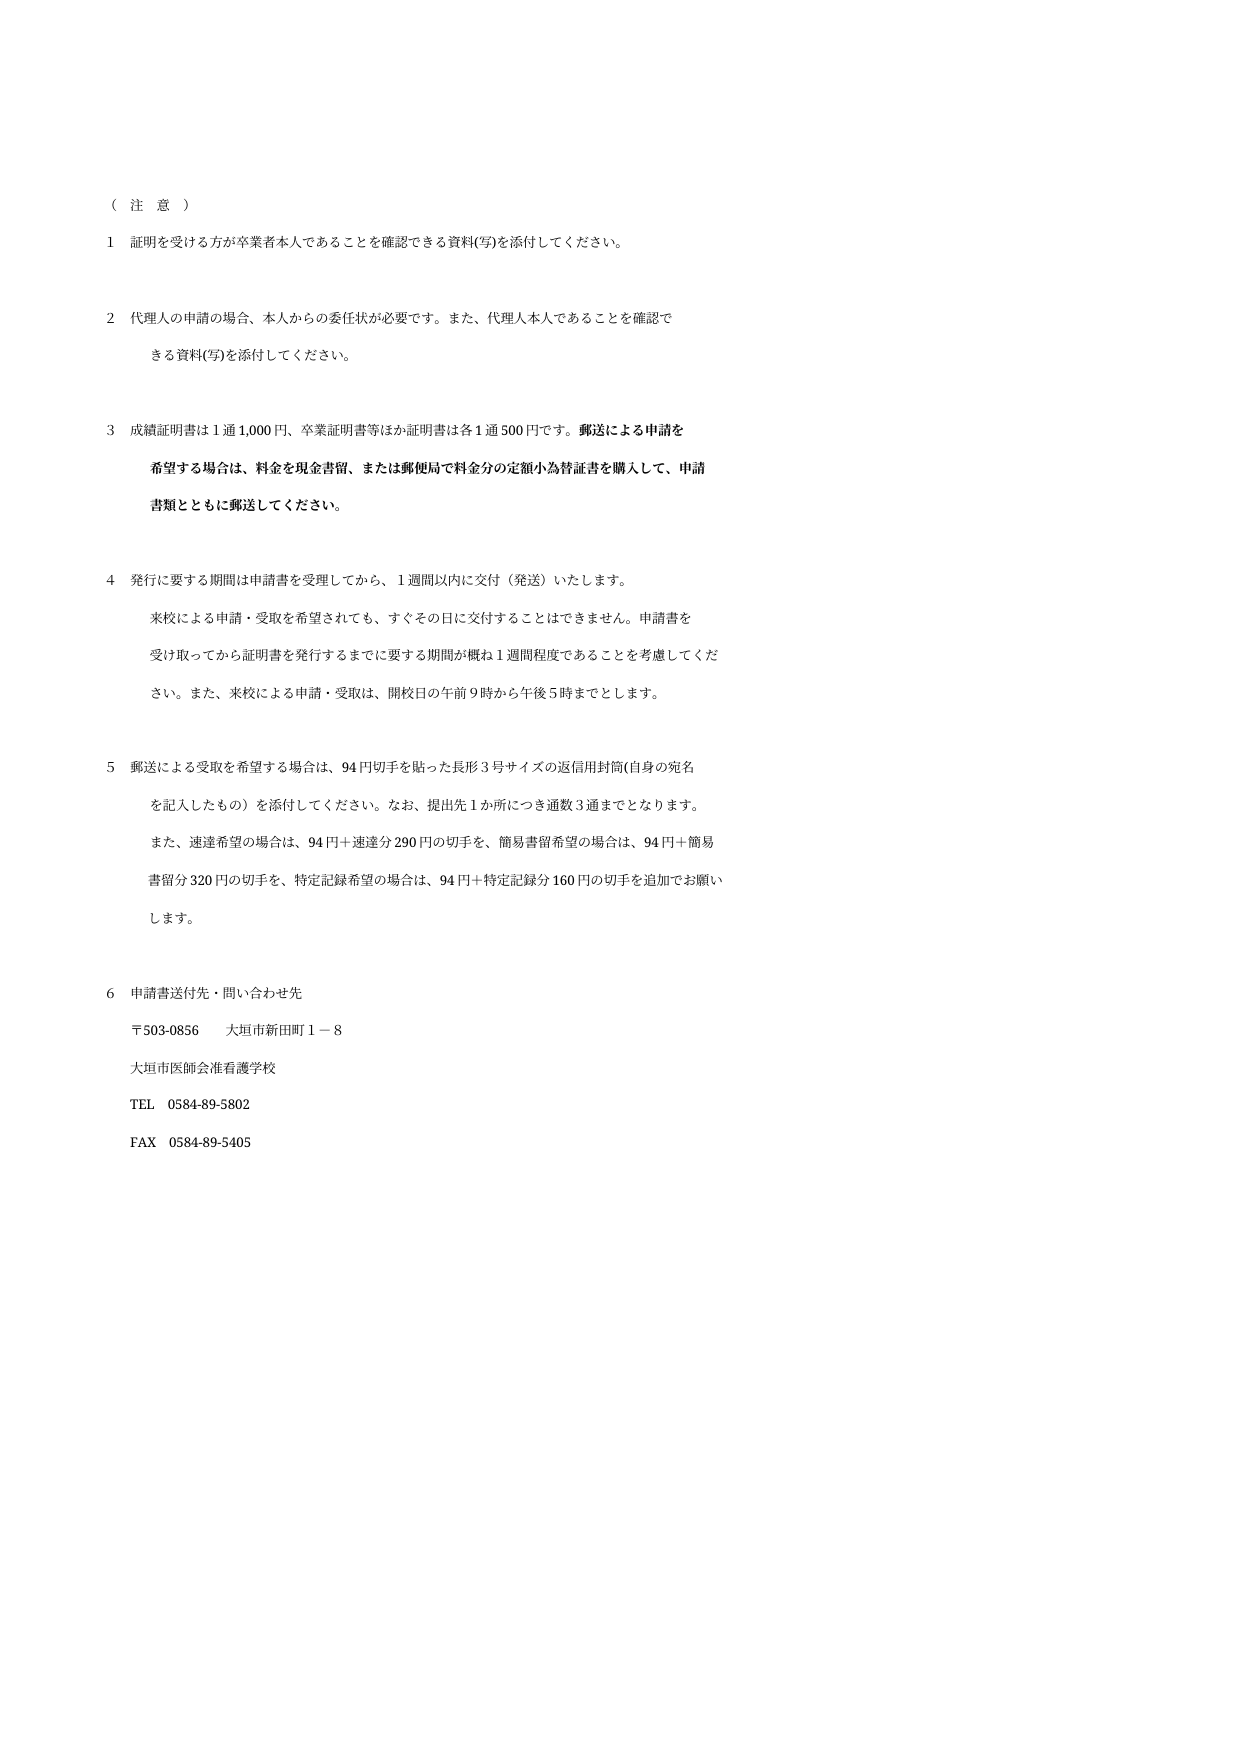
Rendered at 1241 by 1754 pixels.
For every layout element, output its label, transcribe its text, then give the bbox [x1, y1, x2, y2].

text さい。また、来校による申請・受取は、開校日の午前９時から午後５時までとします。 [103, 667, 1181, 704]
text 受け取ってから証明書を発行するまでに要する期間が概ね１週間程度であることを考慮してくだ [103, 629, 1181, 667]
text ５ 郵送による受取を希望する場合は、94円切手を貼った長形３号サイズの返信用封筒(自身の宛名 [103, 742, 1181, 779]
text します。 [120, 892, 1181, 929]
text ６ 申請書送付先・問い合わせ先 [103, 967, 1181, 1004]
text ４ 発行に要する期間は申請書を受理してから、１週間以内に交付（発送）いたします。 [103, 554, 1181, 592]
text 来校による申請・受取を希望されても、すぐその日に交付することはできません。申請書を [103, 592, 1181, 629]
text きる資料(写)を添付してください。 [103, 329, 1181, 367]
text TEL 0584-89-5802 [103, 1079, 1181, 1117]
text FAX 0584-89-5405 [103, 1117, 1181, 1154]
text １ 証明を受ける方が卒業者本人であることを確認できる資料(写)を添付してください。 [103, 217, 1181, 254]
text 大垣市医師会准看護学校 [103, 1042, 1181, 1079]
text 書留分320円の切手を、特定記録希望の場合は、94円＋特定記録分160円の切手を追加でお願い [120, 854, 1181, 892]
text また、速達希望の場合は、94円＋速達分290円の切手を、簡易書留希望の場合は、94円＋簡易 [103, 817, 1181, 854]
text 〒503-0856 大垣市新田町１－８ [103, 1004, 1181, 1042]
text 書類とともに郵送してください。 [103, 479, 1181, 517]
text （ 注 意 ） [103, 179, 1181, 217]
text を記入したもの）を添付してください。なお、提出先１か所につき通数３通までとなります。 [103, 779, 1181, 817]
text ２ 代理人の申請の場合、本人からの委任状が必要です。また、代理人本人であることを確認で [103, 292, 1181, 329]
text ３ 成績証明書は１通1,000円、卒業証明書等ほか証明書は各1通500円です。郵送による申請を [103, 404, 1181, 442]
text 希望する場合は、料金を現金書留、または郵便局で料金分の定額小為替証書を購入して、申請 [103, 442, 1181, 479]
